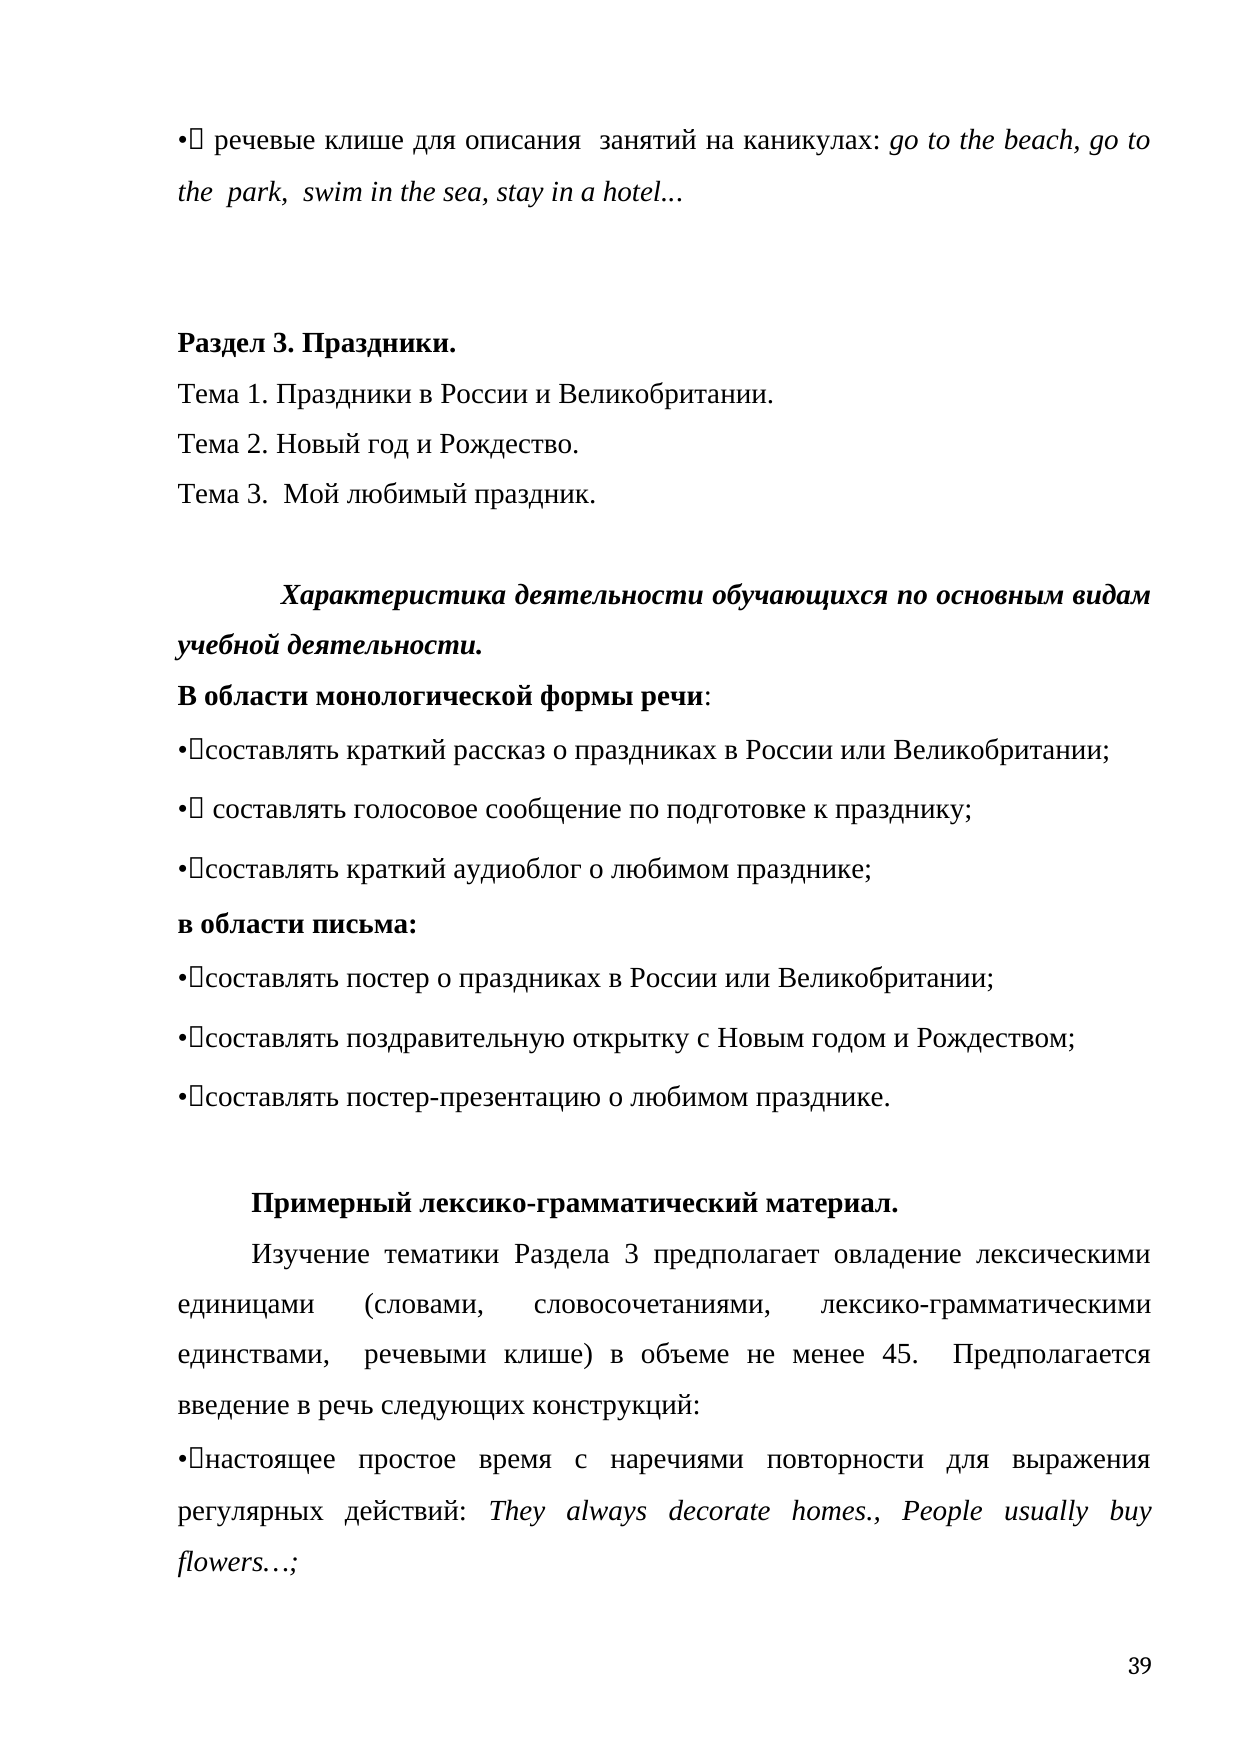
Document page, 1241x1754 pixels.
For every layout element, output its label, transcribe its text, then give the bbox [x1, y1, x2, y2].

text Изучение тематики Раздела 3 предполагает овладение лексическими единицами (словами, словосочетаниями, лексико-грамматическими единствами, речевыми клише) в объеме не менее 45. Предполагается введение в речь следующих конструкций: [177, 1236, 1152, 1420]
text Характеристика деятельности обучающихся по основным видам учебной деятельности. [177, 577, 1152, 661]
list • речевые клише для описания занятий на каникулах: go to the beach, go to the park, swim in the sea, stay in a hotel... [177, 118, 1152, 208]
text Раздел 3. Праздники. [177, 326, 1152, 359]
text •составлять постер-презентацию о любимом празднике. [177, 1076, 1152, 1115]
text Тема 1. Праздники в России и Великобритании. [177, 376, 1152, 409]
text •составлять поздравительную открытку с Новым годом и Рождеством; [177, 1016, 1152, 1056]
text •настоящее простое время с наречиями повторности для выражения регулярных действий: They always decorate homes., People usually buy flowers…; [177, 1437, 1152, 1577]
text Тема 3. Мой любимый праздник. [177, 476, 1152, 510]
text •составлять постер о праздниках в России или Великобритании; [177, 957, 1152, 996]
text • составлять голосовое сообщение по подготовке к празднику; [177, 787, 1152, 827]
text Тема 2. Новый год и Рождество. [177, 426, 1152, 460]
text •составлять краткий рассказ о праздниках в России или Великобритании; [177, 728, 1152, 768]
text в области письма: [177, 906, 1152, 940]
text Примерный лексико-грамматический материал. [251, 1186, 1152, 1219]
text •составлять краткий аудиоблог о любимом празднике; [177, 847, 1152, 887]
text В области монологической формы речи: [177, 678, 1152, 711]
